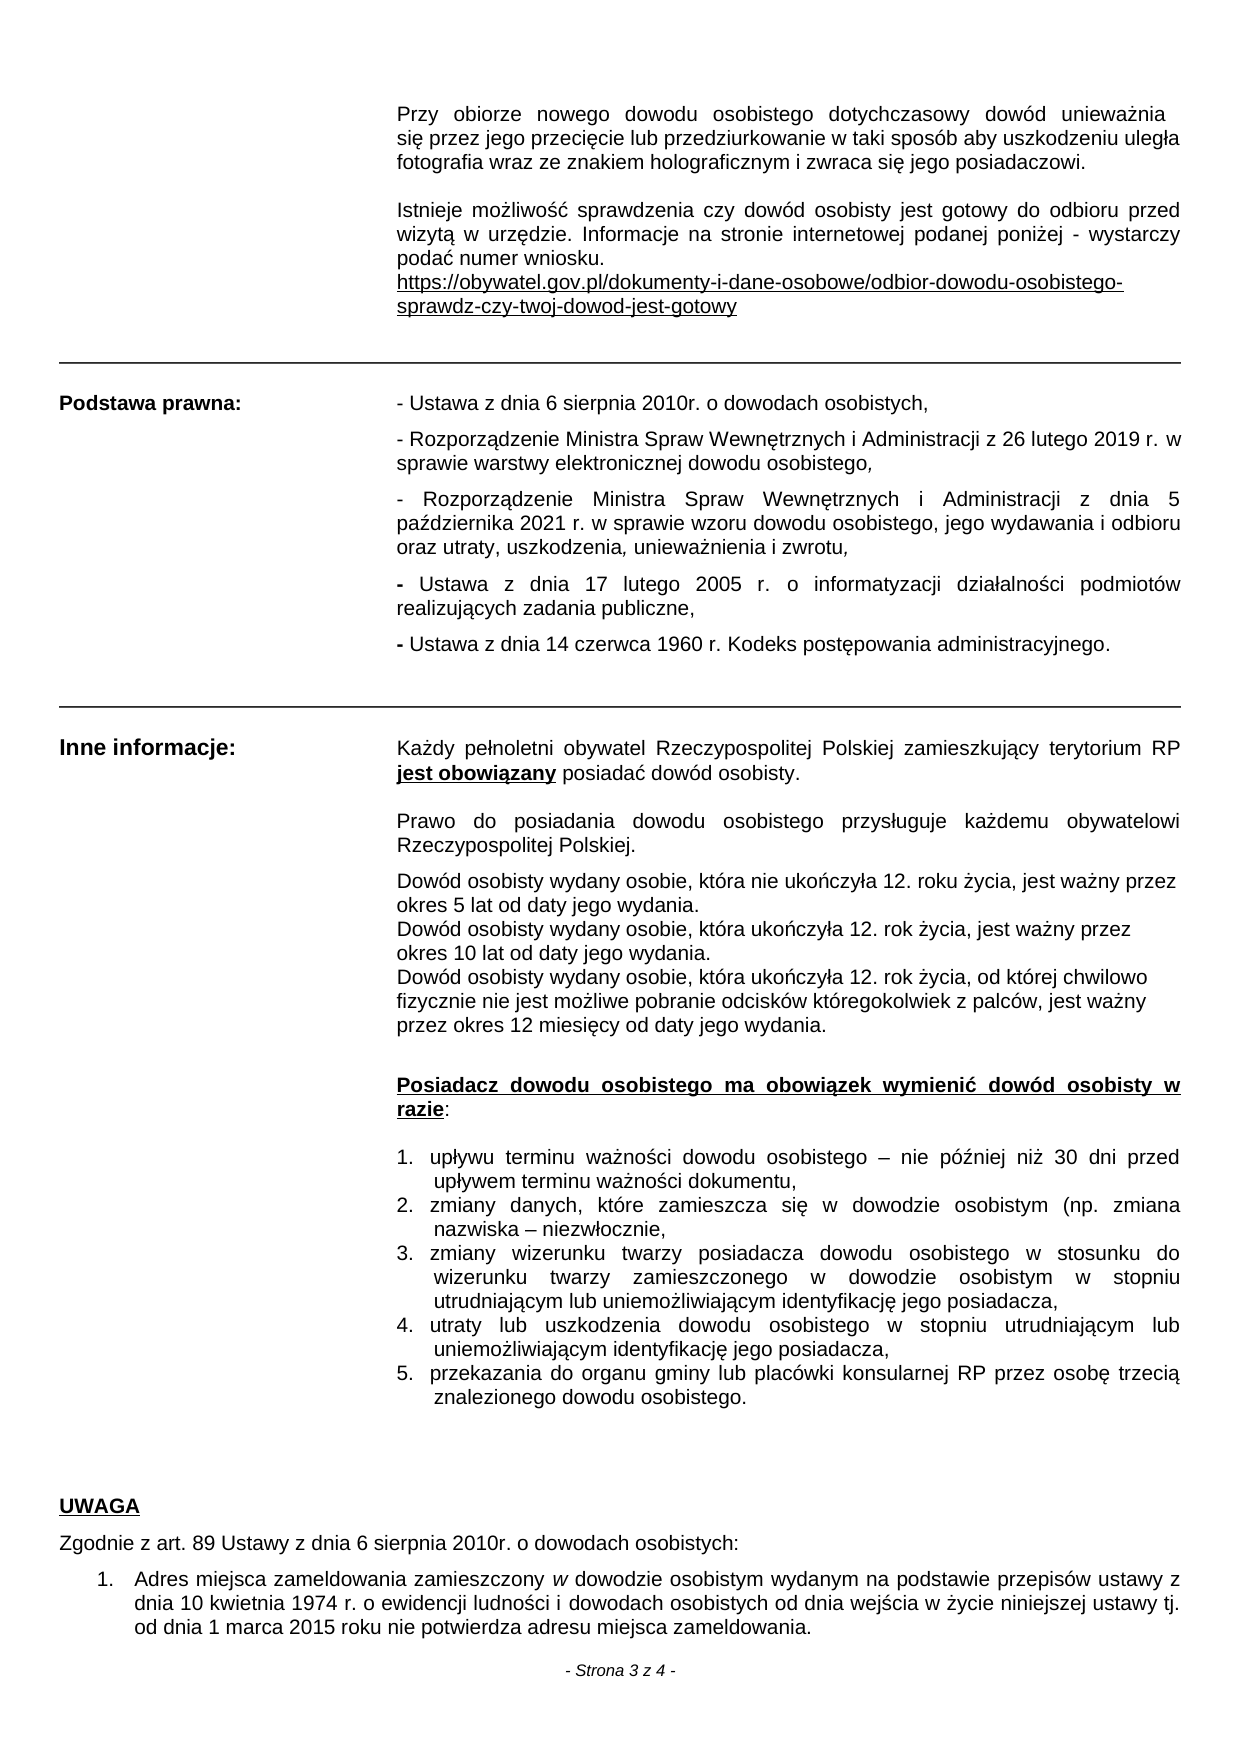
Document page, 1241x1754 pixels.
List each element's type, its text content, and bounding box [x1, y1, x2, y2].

list utraty lub uszkodzenia dowodu osobistego w stopniu utrudniającym lub uniemożliwiającym identyfikację jego posiadacza, [396, 1313, 1181, 1361]
text - Rozporządzenie Ministra Spraw Wewnętrznych i Administracji z dnia 5 października 2021 r. w sprawie wzoru dowodu osobistego, jego wydawania i odbioru oraz utraty, uszkodzenia, unieważnienia i zwrotu, [59, 487, 1181, 559]
list zmiany wizerunku twarzy posiadacza dowodu osobistego w stosunku do wizerunku twarzy zamieszczonego w dowodzie osobistym w stopniu utrudniającym lub uniemożliwiającym identyfikację jego posiadacza, [396, 1241, 1181, 1313]
text Dowód osobisty wydany osobie, która ukończyła 12. rok życia, od której chwilowo fizycznie nie jest możliwe pobranie odcisków któregokolwiek z palców, jest ważny przez okres 12 miesięcy od daty jego wydania. [396, 965, 1181, 1037]
list Adres miejsca zameldowania zamieszczony w dowodzie osobistym wydanym na podstawie przepisów ustawy z dnia 10 kwietnia 1974 r. o ewidencji ludności i dowodach osobistych od dnia wejścia w życie niniejszej ustawy tj. od dnia 1 marca 2015 roku nie potwierdza adresu miejsca zameldowania. [97, 1567, 1181, 1639]
text - Ustawa z dnia 17 lutego 2005 r. o informatyzacji działalności podmiotów realizujących zadania publiczne, [59, 572, 1181, 619]
text https://obywatel.gov.pl/dokumenty-i-dane-osobowe/odbior-dowodu-osobistego-sprawdz-czy-twoj-dowod-jest-gotowy [397, 270, 1181, 318]
text Inne informacje: Każdy pełnoletni obywatel Rzeczypospolitej Polskiej zamieszkujący terytorium RP jest obowiązany posiadać dowód osobisty. [59, 734, 1181, 784]
text Zgodnie z art. 89 Ustawy z dnia 6 sierpnia 2010r. o dowodach osobistych: [59, 1530, 1181, 1554]
text Dowód osobisty wydany osobie, która nie ukończyła 12. roku życia, jest ważny przez okres 5 lat od daty jego wydania. [396, 869, 1181, 917]
list przekazania do organu gminy lub placówki konsularnej RP przez osobę trzecią znalezionego dowodu osobistego. [396, 1361, 1181, 1408]
text Posiadacz dowodu osobistego ma obowiązek wymienić dowód osobisty w razie: [396, 1095, 1181, 1121]
list upływu terminu ważności dowodu osobistego – nie później niż 30 dni przed upływem terminu ważności dokumentu, [396, 1145, 1181, 1193]
text Dowód osobisty wydany osobie, która ukończyła 12. rok życia, jest ważny przez okres 10 lat od daty jego wydania. [396, 917, 1181, 965]
text Przy obiorze nowego dowodu osobistego dotychczasowy dowód unieważnia się przez jego przecięcie lub przedziurkowanie w taki sposób aby uszkodzeniu uległa fotografia wraz ze znakiem holograficznym i zwraca się jego posiadaczowi. [397, 102, 1181, 174]
text Prawo do posiadania dowodu osobistego przysługuje każdemu obywatelowi Rzeczypospolitej Polskiej. [396, 808, 1181, 856]
text - Rozporządzenie Ministra Spraw Wewnętrznych i Administracji z 26 lutego 2019 r. w sprawie warstwy elektronicznej dowodu osobistego, [59, 427, 1181, 475]
list zmiany danych, które zamieszcza się w dowodzie osobistym (np. zmiana nazwiska – niezwłocznie, [396, 1193, 1181, 1241]
text Podstawa prawna: - Ustawa z dnia 6 sierpnia 2010r. o dowodach osobistych, [59, 390, 1181, 414]
text Istnieje możliwość sprawdzenia czy dowód osobisty jest gotowy do odbioru przed wizytą w urzędzie. Informacje na stronie internetowej podanej poniżej - wystarczy podać numer wniosku. [397, 198, 1181, 270]
text - Ustawa z dnia 14 czerwca 1960 r. Kodeks postępowania administracyjnego. [59, 632, 1181, 656]
text Posiadacz dowodu osobistego ma obowiązek wymienić dowód osobisty w razie: [396, 1073, 1181, 1094]
text UWAGA [59, 1494, 1181, 1518]
